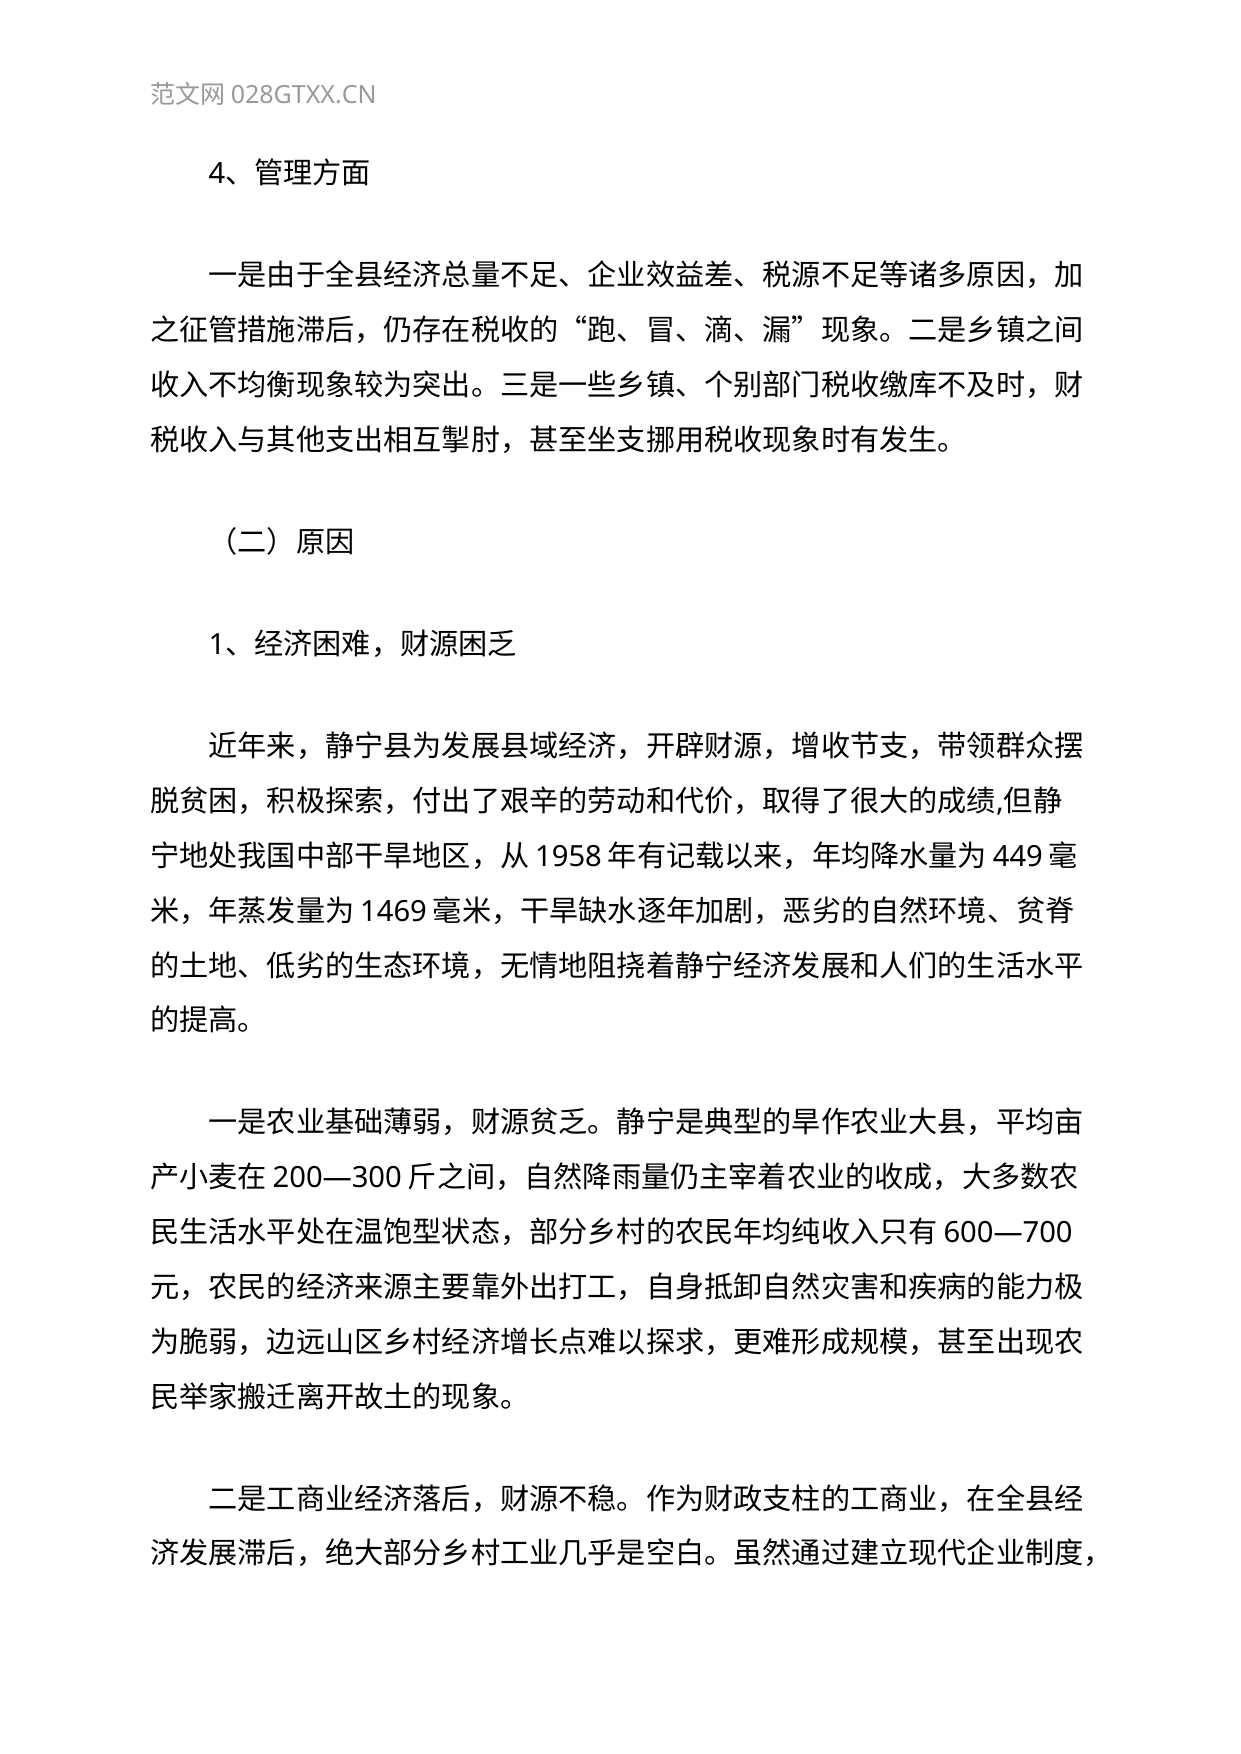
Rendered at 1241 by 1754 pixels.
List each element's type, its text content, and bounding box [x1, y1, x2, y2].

text 一是由于全县经济总量不足、企业效益差、税源不足等诸多原因，加之征管措施滞后，仍存在税收的“跑、冒、滴、漏”现象。二是乡镇之间收入不均衡现象较为突出。三是一些乡镇、个别部门税收缴库不及时，财税收入与其他支出相互掣肘，甚至坐支挪用税收现象时有发生。 [150, 252, 1090, 459]
text 4、管理方面 [150, 150, 1090, 192]
text 近年来，静宁县为发展县域经济，开辟财源，增收节支，带领群众摆脱贫困，积极探索，付出了艰辛的劳动和代价，取得了很大的成绩,但静宁地处我国中部干旱地区，从1958年有记载以来，年均降水量为449毫米，年蒸发量为1469毫米，干旱缺水逐年加剧，恶劣的自然环境、贫脊的土地、低劣的生态环境，无情地阻挠着静宁经济发展和人们的生活水平的提高。 [150, 722, 1090, 1039]
text 1、经济困难，财源困乏 [150, 620, 1090, 663]
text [150, 1475, 1090, 1572]
text （二）原因 [150, 518, 1090, 561]
text 一是农业基础薄弱，财源贫乏。静宁是典型的旱作农业大县，平均亩产小麦在200—300斤之间，自然降雨量仍主宰着农业的收成，大多数农民生活水平处在温饱型状态，部分乡村的农民年均纯收入只有600—700元，农民的经济来源主要靠外出打工，自身抵卸自然灾害和疾病的能力极为脆弱，边远山区乡村经济增长点难以探求，更难形成规模，甚至出现农民举家搬迁离开故土的现象。 [150, 1099, 1090, 1416]
